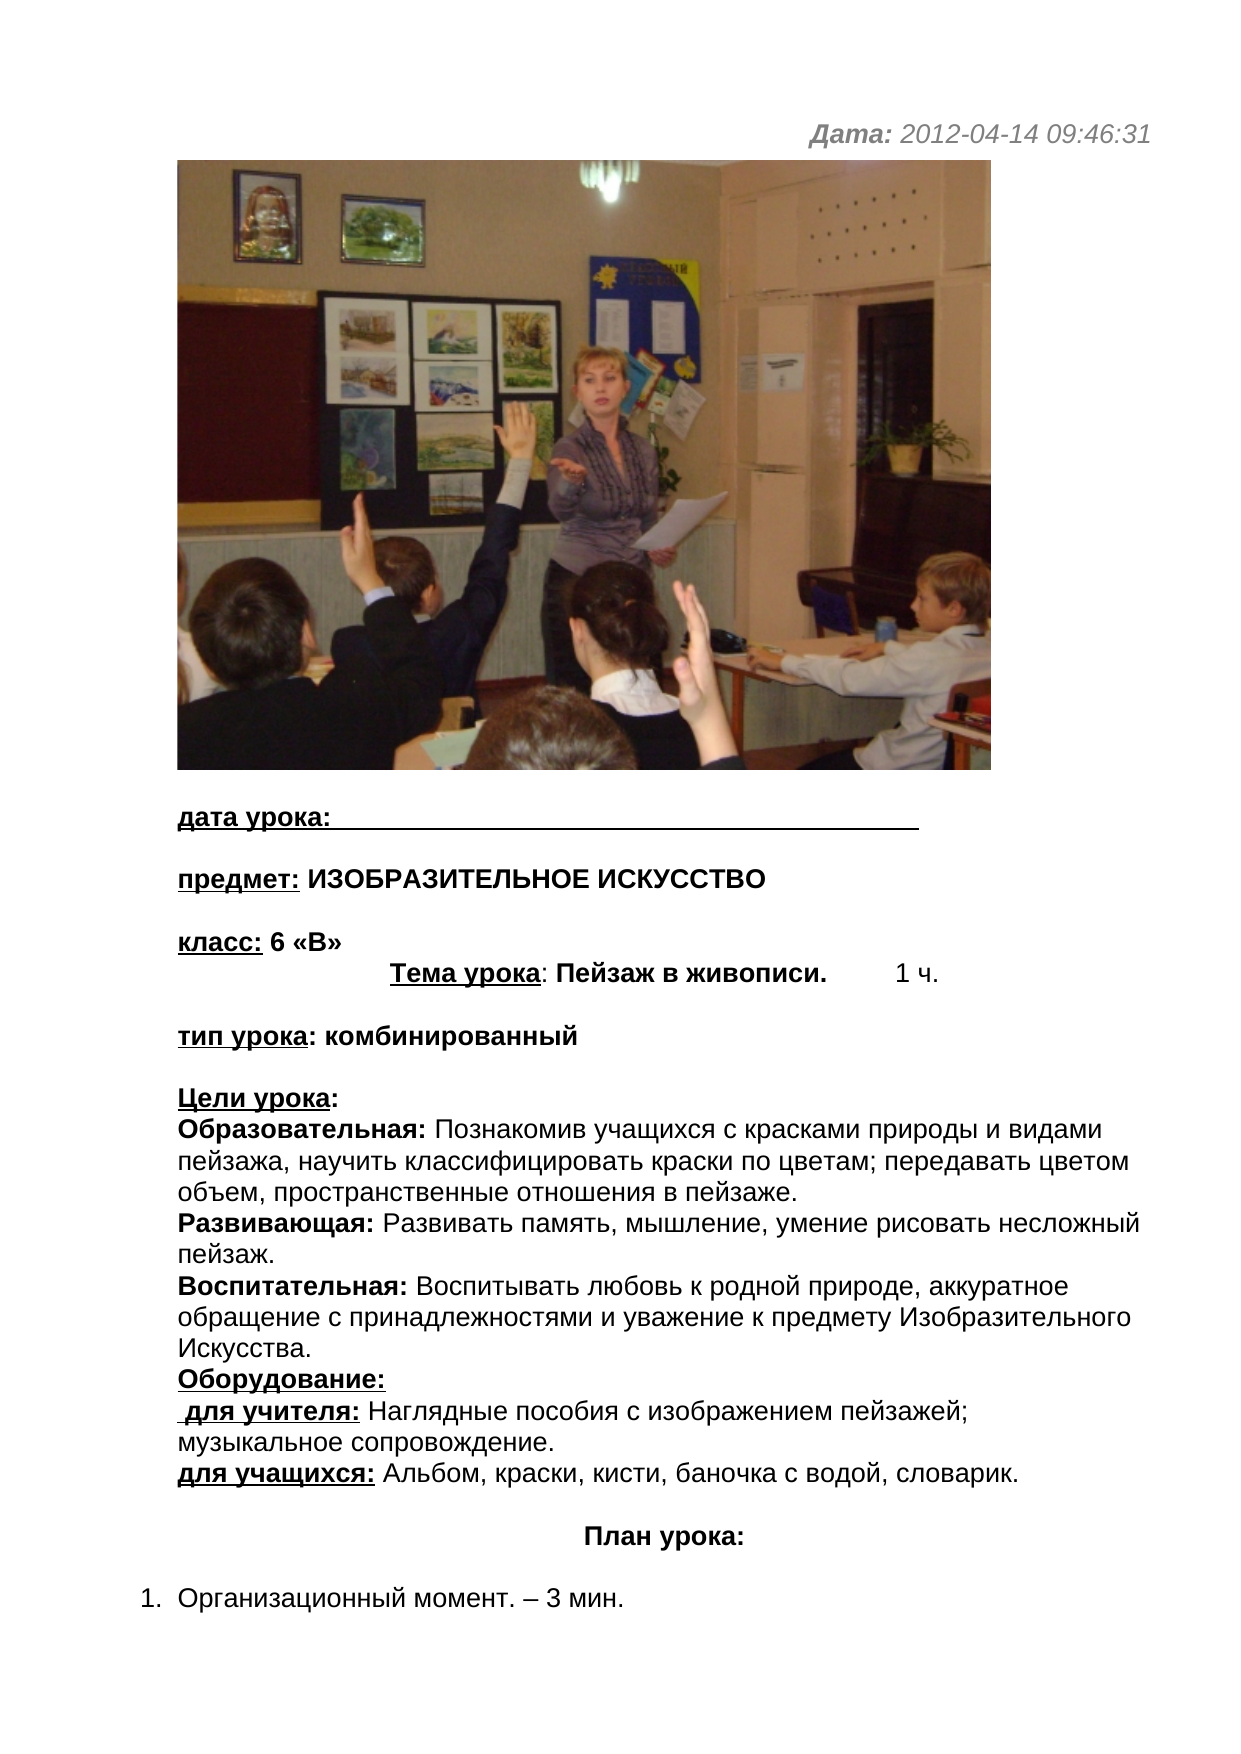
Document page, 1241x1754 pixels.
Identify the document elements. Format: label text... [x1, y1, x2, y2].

text Воспитательная: Воспитывать любовь к родной природе, аккуратное обращение с принадлежностями и уважение к предмету Изобразительного Искусства. [177, 1270, 1152, 1363]
text Цели урока: [177, 1082, 1152, 1113]
text Дата: 2012-04-14 09:46:31 [177, 118, 1152, 149]
picture [177, 160, 991, 770]
text Оборудование: [177, 1363, 1152, 1395]
text Образовательная: Познакомив учащихся с красками природы и видами пейзажа, научить классифицировать краски по цветам; передавать цветом объем, пространственные отношения в пейзаже. [177, 1113, 1152, 1207]
text План урока: [177, 1520, 1152, 1551]
text тип урока: комбинированный [177, 1020, 1152, 1051]
text Тема урока: Пейзаж в живописи. 1 ч. [177, 957, 1152, 988]
list Организационный момент. – 3 мин. [140, 1582, 1152, 1613]
text Развивающая: Развивать память, мышление, умение рисовать несложный пейзаж. [177, 1207, 1152, 1270]
text предмет: ИЗОБРАЗИТЕЛЬНОЕ ИСКУССТВО [177, 863, 1152, 895]
text класс: 6 «В» [177, 926, 1152, 957]
text дата урока:_______________________________________ [177, 801, 1152, 832]
text для учителя: Наглядные пособия с изображением пейзажей; музыкальное сопровождение. [177, 1395, 1152, 1457]
text для учащихся: Альбом, краски, кисти, баночка с водой, словарик. [177, 1457, 1152, 1488]
